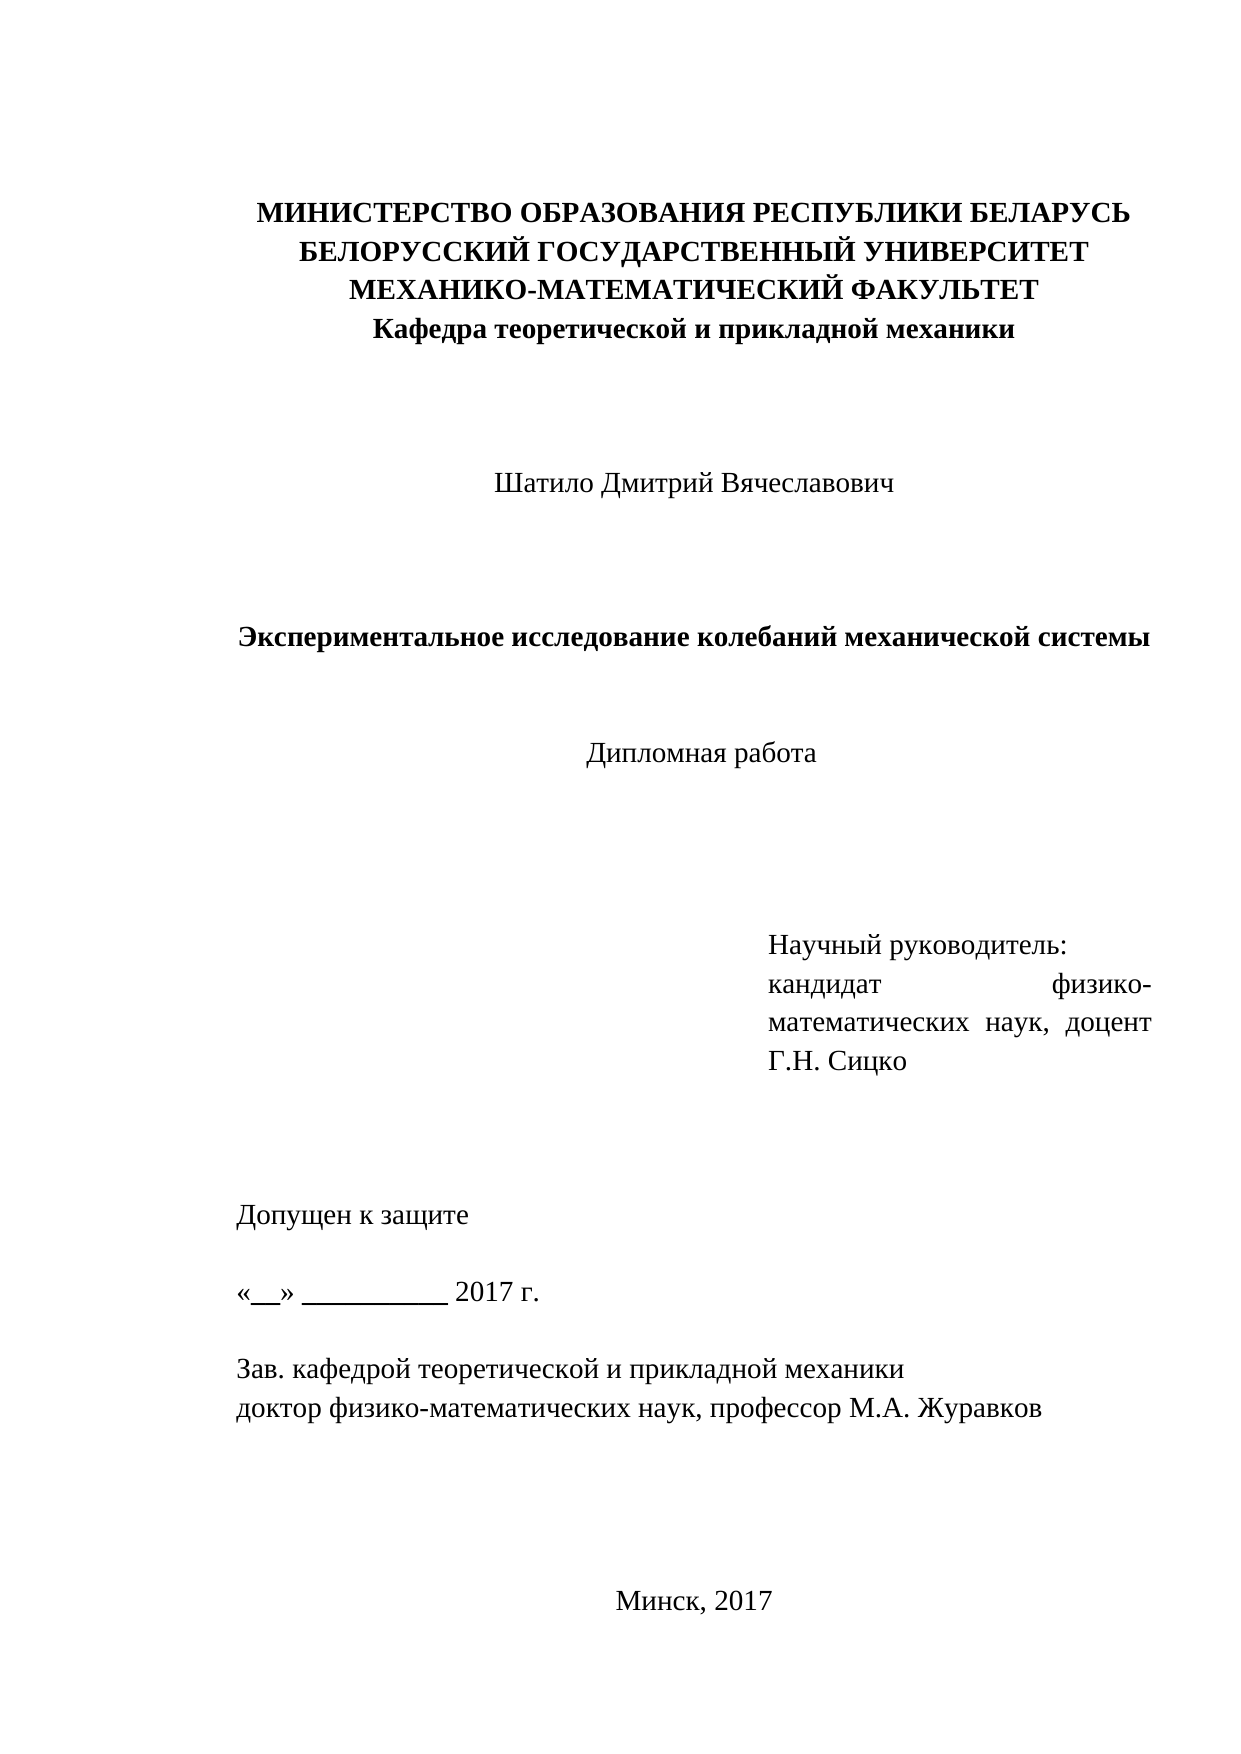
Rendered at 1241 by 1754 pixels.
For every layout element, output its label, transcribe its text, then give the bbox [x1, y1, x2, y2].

text доктор физико-математических наук, профессор М.А. Журавков [177, 1390, 1152, 1423]
text МИНИСТЕРСТВО ОБРАЗОВАНИЯ РЕСПУБЛИКИ БЕЛАРУСЬ [177, 195, 1152, 229]
text БЕЛОРУССКИЙ ГОСУДАРСТВЕННЫЙ УНИВЕРСИТЕТ [177, 234, 1152, 267]
text Кафедра теоретической и прикладной механики [177, 311, 1152, 344]
text кандидат физико-математических наук, доцент Г.Н. Сицко [768, 999, 1152, 1077]
text Шатило Дмитрий Вячеславович [177, 465, 1152, 498]
text Дипломная работа [177, 735, 1152, 768]
text Зав. кафедрой теоретической и прикладной механики [177, 1351, 1152, 1385]
text Экспериментальное исследование колебаний механической системы [177, 619, 1152, 653]
text МЕХАНИКО-МАТЕМАТИЧЕСКИЙ ФАКУЛЬТЕТ [177, 272, 1152, 306]
text «__» __________ . [177, 1274, 1152, 1308]
text Научный руководитель: [768, 927, 1152, 961]
text Допущен к защите [177, 1197, 1152, 1231]
text Минск, 2017 [177, 1583, 1152, 1616]
